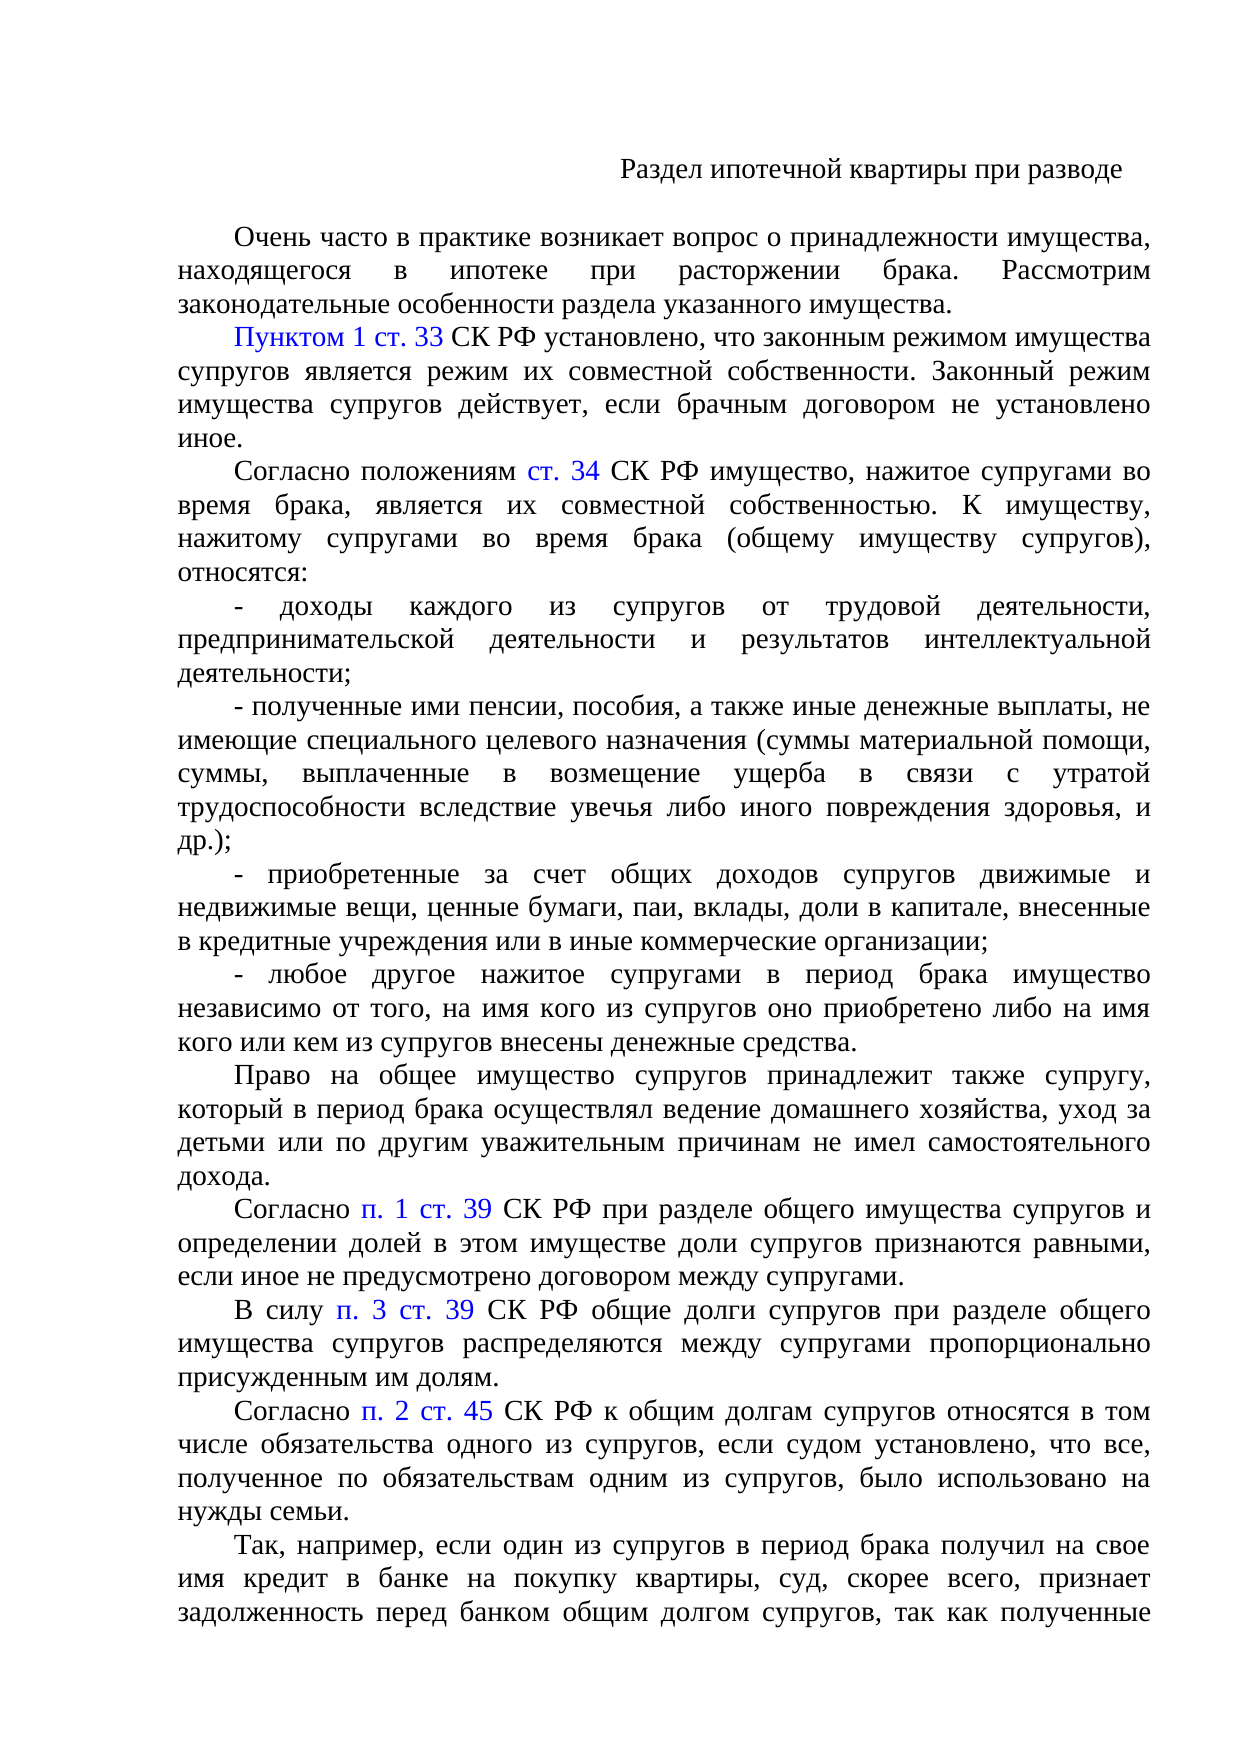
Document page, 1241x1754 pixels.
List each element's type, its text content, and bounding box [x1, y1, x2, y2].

text Согласно п. 2 ст. 45 СК РФ к общим долгам супругов относятся в том числе обязательства одного из супругов, если судом установлено, что все, полученное по обязательствам одним из супругов, было использовано на нужды семьи. [177, 1393, 1152, 1527]
text Согласно положениям ст. 34 СК РФ имущество, нажитое супругами во время брака, является их совместной собственностью. К имуществу, нажитому супругами во время брака (общему имуществу супругов), относятся: [177, 453, 1152, 588]
text - любое другое нажитое супругами в период брака имущество независимо от того, на имя кого из супругов оно приобретено либо на имя кого или кем из супругов внесены денежные средства. [177, 957, 1152, 1057]
text Очень часто в практике возникает вопрос о принадлежности имущества, находящегося в ипотеке при расторжении брака. Рассмотрим законодательные особенности раздела указанного имущества. [177, 219, 1152, 319]
text В силу п. 3 ст. 39 СК РФ общие долги супругов при разделе общего имущества супругов распределяются между супругами пропорционально присужденным им долям. [177, 1292, 1152, 1393]
text Раздел ипотечной квартиры при разводе [177, 152, 1152, 185]
text Пунктом 1 ст. 33 СК РФ установлено, что законным режимом имущества супругов является режим их совместной собственности. Законный режим имущества супругов действует, если брачным договором не установлено иное. [177, 319, 1152, 453]
text - доходы каждого из супругов от трудовой деятельности, предпринимательской деятельности и результатов интеллектуальной деятельности; [177, 588, 1152, 688]
text - приобретенные за счет общих доходов супругов движимые и недвижимые вещи, ценные бумаги, паи, вклады, доли в капитале, внесенные в кредитные учреждения или в иные коммерческие организации; [177, 856, 1152, 957]
text Право на общее имущество супругов принадлежит также супругу, который в период брака осуществлял ведение домашнего хозяйства, уход за детьми или по другим уважительным причинам не имел самостоятельного дохода. [177, 1057, 1152, 1191]
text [177, 1527, 1152, 1627]
text - полученные ими пенсии, пособия, а также иные денежные выплаты, не имеющие специального целевого назначения (суммы материальной помощи, суммы, выплаченные в возмещение ущерба в связи с утратой трудоспособности вследствие увечья либо иного повреждения здоровья, и др.); [177, 688, 1152, 856]
text Согласно п. 1 ст. 39 СК РФ при разделе общего имущества супругов и определении долей в этом имуществе доли супругов признаются равными, если иное не предусмотрено договором между супругами. [177, 1191, 1152, 1292]
